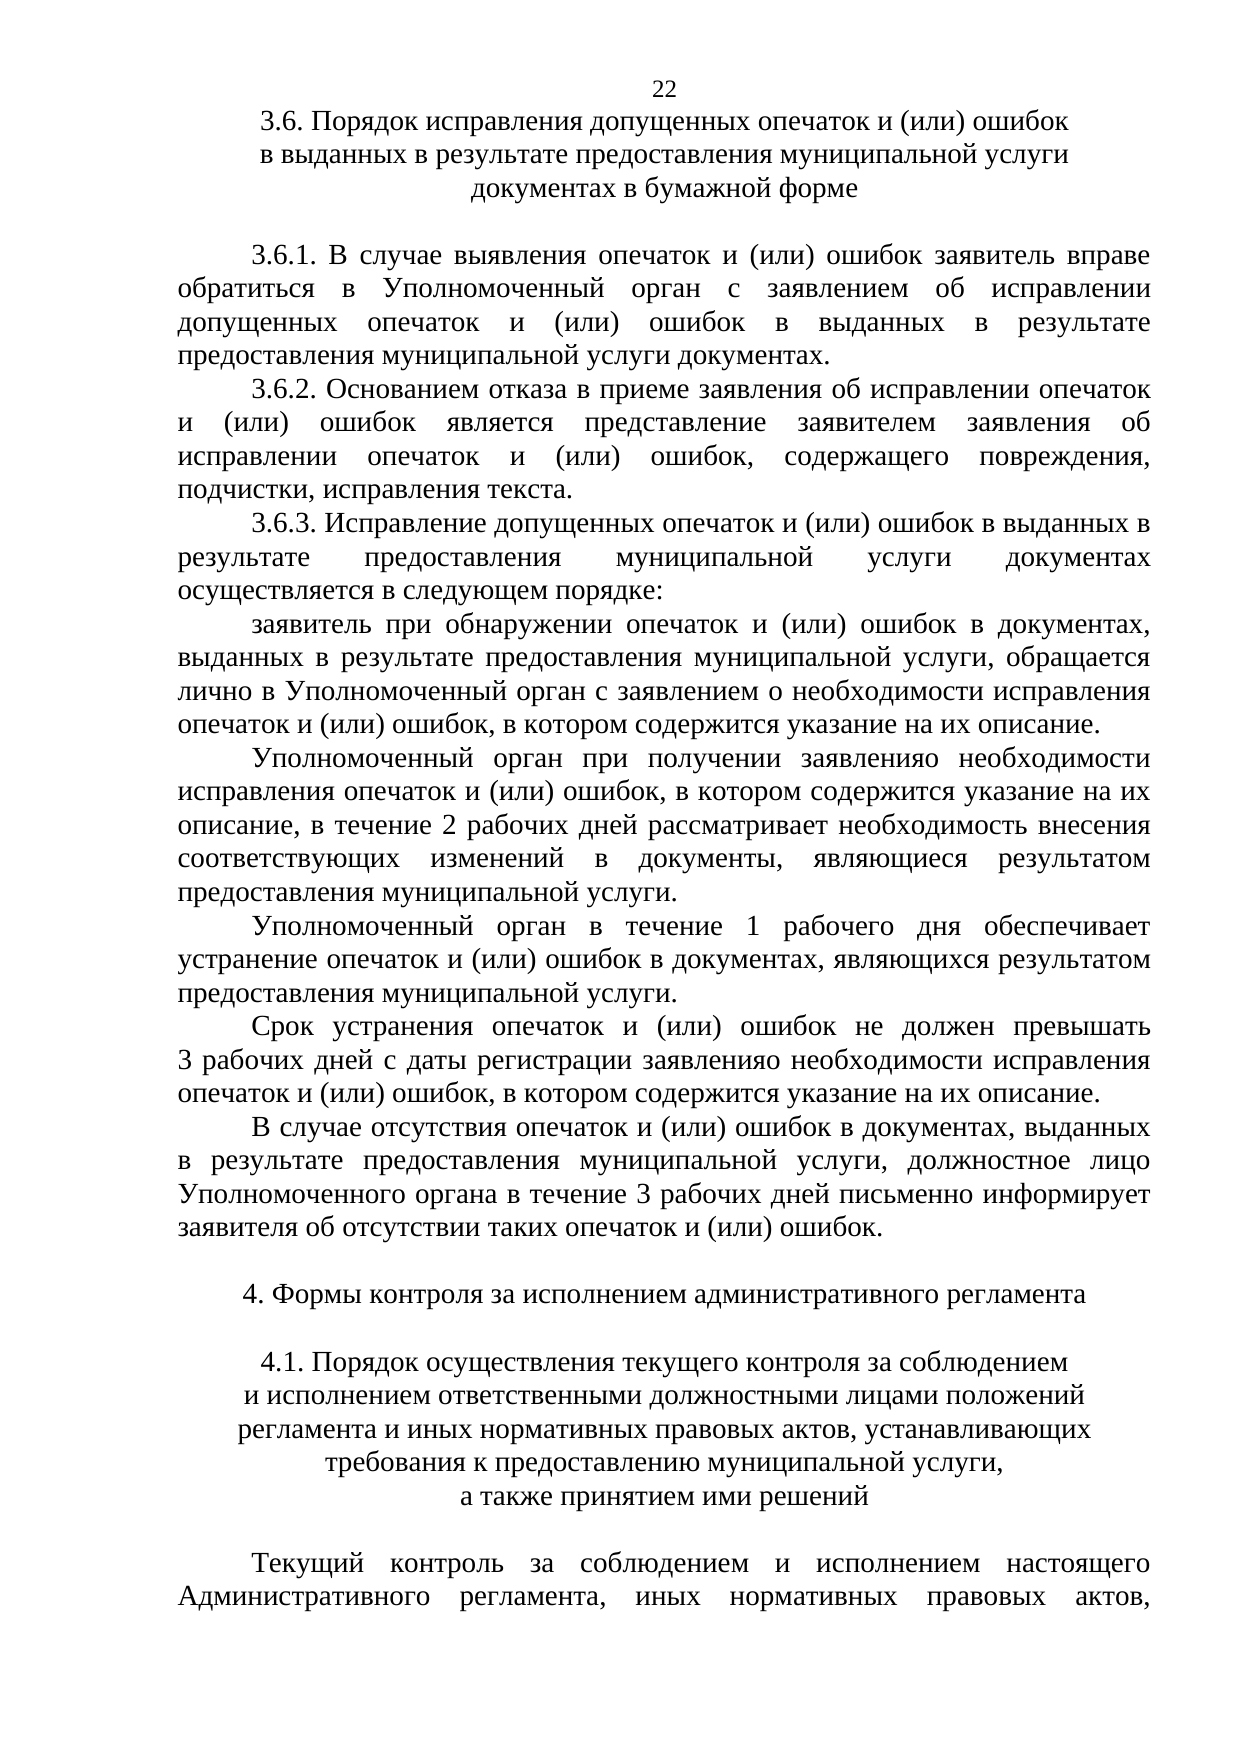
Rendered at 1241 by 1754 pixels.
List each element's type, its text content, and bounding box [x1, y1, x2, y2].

text Срок устранения опечаток и (или) ошибок не должен превышать 3 рабочих дней с даты регистрации заявленияо необходимости исправления опечаток и (или) ошибок, в котором содержится указание на их описание. [177, 1008, 1152, 1109]
text Уполномоченный орган в течение 1 рабочего дня обеспечивает устранение опечаток и (или) ошибок в документах, являющихся результатом предоставления муниципальной услуги. [177, 908, 1152, 1008]
text а также принятием ими решений [177, 1478, 1152, 1511]
text 4.1. Порядок осуществления текущего контроля за соблюдением [177, 1344, 1152, 1377]
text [177, 1545, 1152, 1612]
text 3.6. Порядок исправления допущенных опечаток и (или) ошибок [177, 103, 1152, 136]
text 4. Формы контроля за исполнением административного регламента [177, 1277, 1152, 1310]
text 3.6.2. Основанием отказа в приеме заявления об исправлении опечаток и (или) ошибок является представление заявителем заявления об исправлении опечаток и (или) ошибок, содержащего повреждения, подчистки, исправления текста. [177, 371, 1152, 505]
text В случае отсутствия опечаток и (или) ошибок в документах, выданных в результате предоставления муниципальной услуги, должностное лицо Уполномоченного органа в течение 3 рабочих дней письменно информирует заявителя об отсутствии таких опечаток и (или) ошибок. [177, 1109, 1152, 1243]
text 3.6.3. Исправление допущенных опечаток и (или) ошибок в выданных в результате предоставления муниципальной услуги документах осуществляется в следующем порядке: [177, 505, 1152, 606]
text в выданных в результате предоставления муниципальной услуги [177, 136, 1152, 170]
text и исполнением ответственными должностными лицами положений регламента и иных нормативных правовых актов, устанавливающих требования к предоставлению муниципальной услуги, [177, 1377, 1152, 1478]
text документах в бумажной форме [177, 170, 1152, 203]
text Уполномоченный орган при получении заявленияо необходимости исправления опечаток и (или) ошибок, в котором содержится указание на их описание, в течение 2 рабочих дней рассматривает необходимость внесения соответствующих изменений в документы, являющиеся результатом предоставления муниципальной услуги. [177, 740, 1152, 908]
text 3.6.1. В случае выявления опечаток и (или) ошибок заявитель вправе обратиться в Уполномоченный орган с заявлением об исправлении допущенных опечаток и (или) ошибок в выданных в результате предоставления муниципальной услуги документах. [177, 237, 1152, 371]
text заявитель при обнаружении опечаток и (или) ошибок в документах, выданных в результате предоставления муниципальной услуги, обращается лично в Уполномоченный орган с заявлением о необходимости исправления опечаток и (или) ошибок, в котором содержится указание на их описание. [177, 606, 1152, 740]
